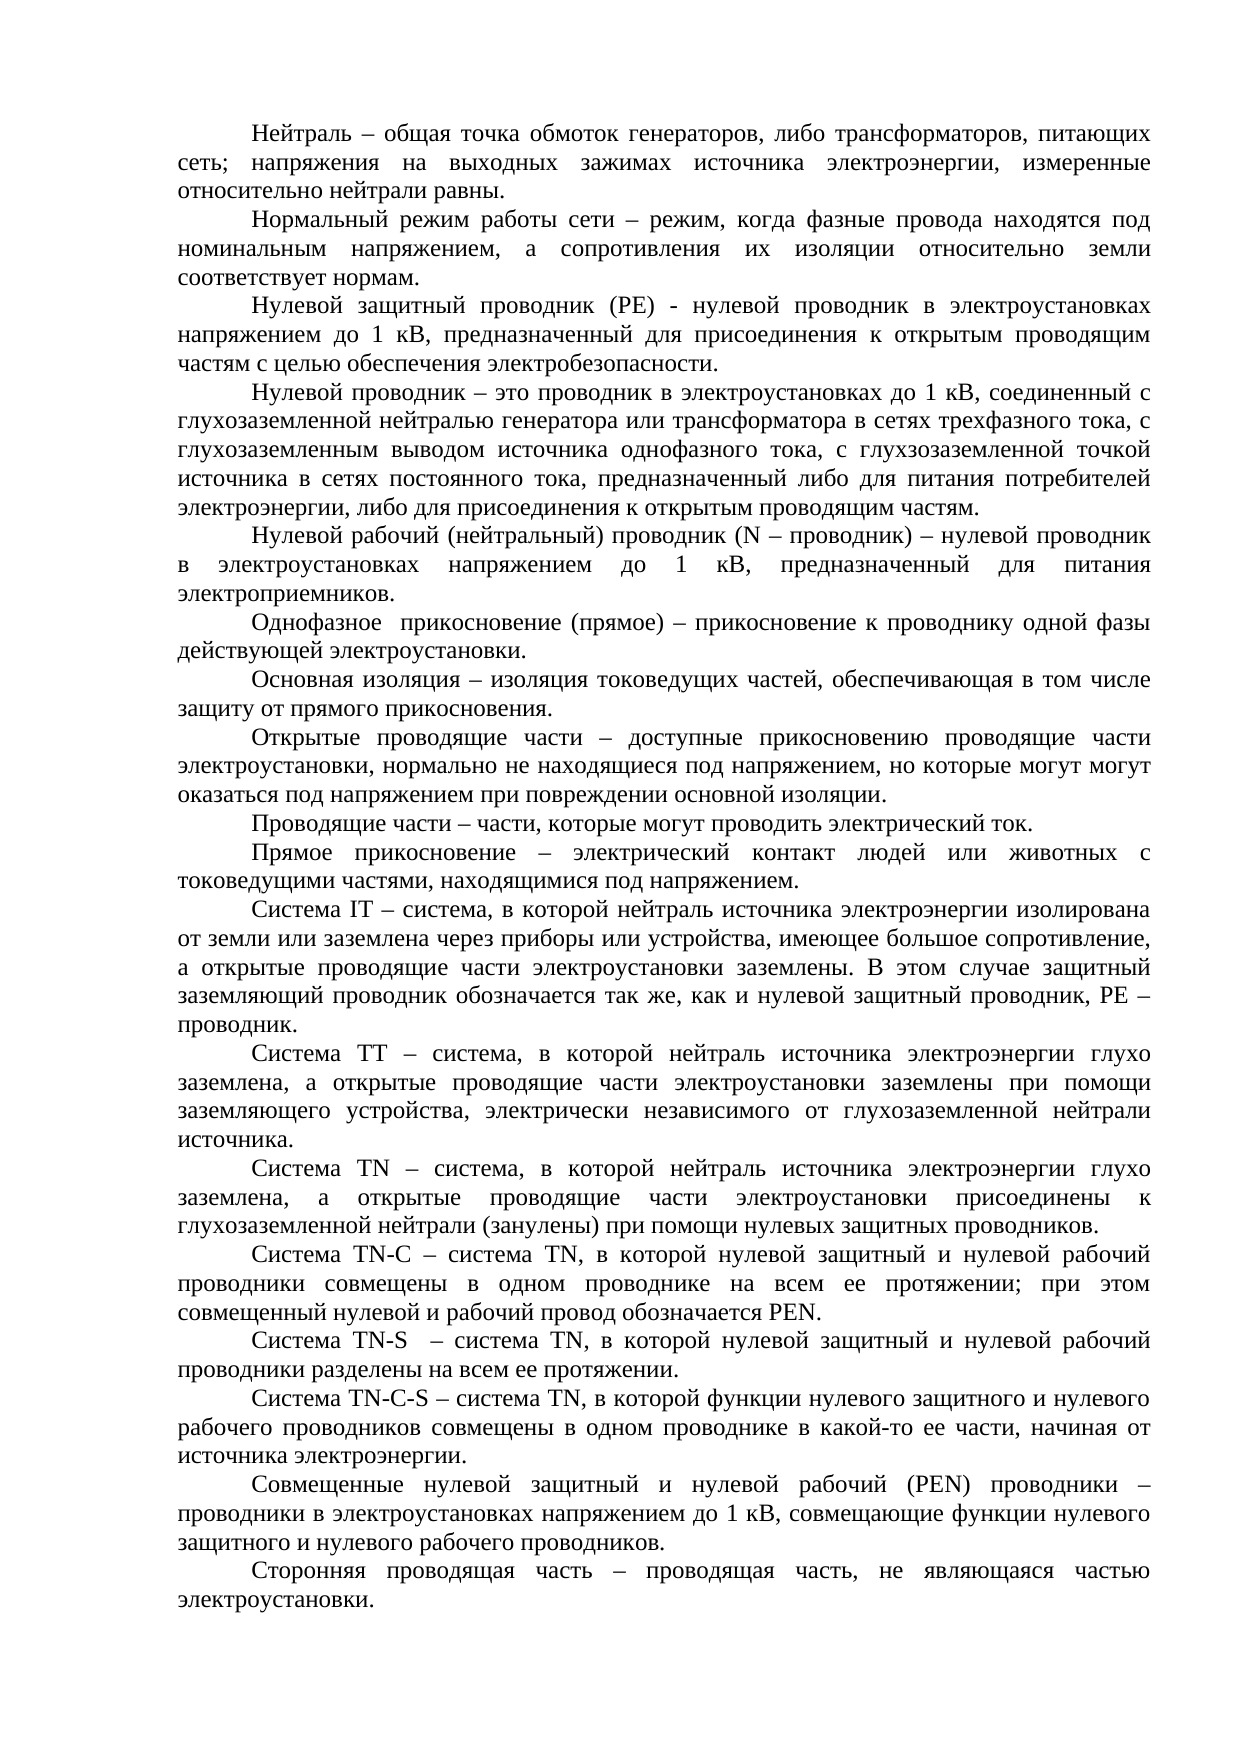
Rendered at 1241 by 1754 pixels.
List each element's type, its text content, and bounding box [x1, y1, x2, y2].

text Нулевой проводник – это проводник в электроустановках до 1 кВ, соединенный с глухозаземленной нейтралью генератора или трансформатора в сетях трехфазного тока, с глухозаземленным выводом источника однофазного тока, с глухзозаземленной точкой источника в сетях постоянного тока, предназначенный либо для питания потребителей электроэнергии, либо для присоединения к открытым проводящим частям. [177, 377, 1152, 521]
text Нормальный режим работы сети – режим, когда фазные провода находятся под номинальным напряжением, а сопротивления их изоляции относительно земли соответствует нормам. [177, 204, 1152, 291]
text Сторонняя проводящая часть – проводящая часть, не являющаяся частью электроустановки. [177, 1556, 1152, 1613]
text Открытые проводящие части – доступные прикосновению проводящие части электроустановки, нормально не находящиеся под напряжением, но которые могут могут оказаться под напряжением при повреждении основной изоляции. [177, 722, 1152, 808]
text Система TN-C-S – система TN, в которой функции нулевого защитного и нулевого рабочего проводников совмещены в одном проводнике в какой-то ее части, начиная от источника электроэнергии. [177, 1383, 1152, 1469]
text Нулевой защитный проводник (PE) - нулевой проводник в электроустановках напряжением до 1 кВ, предназначенный для присоединения к открытым проводящим частям с целью обеспечения электробезопасности. [177, 291, 1152, 377]
text Основная изоляция – изоляция токоведущих частей, обеспечивающая в том числе защиту от прямого прикосновения. [177, 664, 1152, 722]
text Система TN-C – система TN, в которой нулевой защитный и нулевой рабочий проводники совмещены в одном проводнике на всем ее протяжении; при этом совмещенный нулевой и рабочий провод обозначается PEN. [177, 1239, 1152, 1326]
text Система TN – система, в которой нейтраль источника электроэнергии глухо заземлена, а открытые проводящие части электроустановки присоединены к глухозаземленной нейтрали (занулены) при помощи нулевых защитных проводников. [177, 1153, 1152, 1239]
text Нейтраль – общая точка обмоток генераторов, либо трансформаторов, питающих сеть; напряжения на выходных зажимах источника электроэнергии, измеренные относительно нейтрали равны. [177, 118, 1152, 204]
text Система TT – система, в которой нейтраль источника электроэнергии глухо заземлена, а открытые проводящие части электроустановки заземлены при помощи заземляющего устройства, электрически независимого от глухозаземленной нейтрали источника. [177, 1038, 1152, 1153]
text Совмещенные нулевой защитный и нулевой рабочий (PEN) проводники – проводники в электроустановках напряжением до 1 кВ, совмещающие функции нулевого защитного и нулевого рабочего проводников. [177, 1469, 1152, 1556]
text Система TN-S – система TN, в которой нулевой защитный и нулевой рабочий проводники разделены на всем ее протяжении. [177, 1326, 1152, 1383]
text Прямое прикосновение – электрический контакт людей или животных с токоведущими частями, находящимися под напряжением. [177, 837, 1152, 894]
text Нулевой рабочий (нейтральный) проводник (N – проводник) – нулевой проводник в электроустановках напряжением до 1 кВ, предназначенный для питания электроприемников. [177, 521, 1152, 607]
text Система IT – система, в которой нейтраль источника электроэнергии изолирована от земли или заземлена через приборы или устройства, имеющее большое сопротивление, а открытые проводящие части электроустановки заземлены. В этом случае защитный заземляющий проводник обозначается так же, как и нулевой защитный проводник, PE – проводник. [177, 894, 1152, 1038]
text Проводящие части – части, которые могут проводить электрический ток. [177, 808, 1152, 837]
text Однофазное прикосновение (прямое) – прикосновение к проводнику одной фазы действующей электроустановки. [177, 607, 1152, 664]
